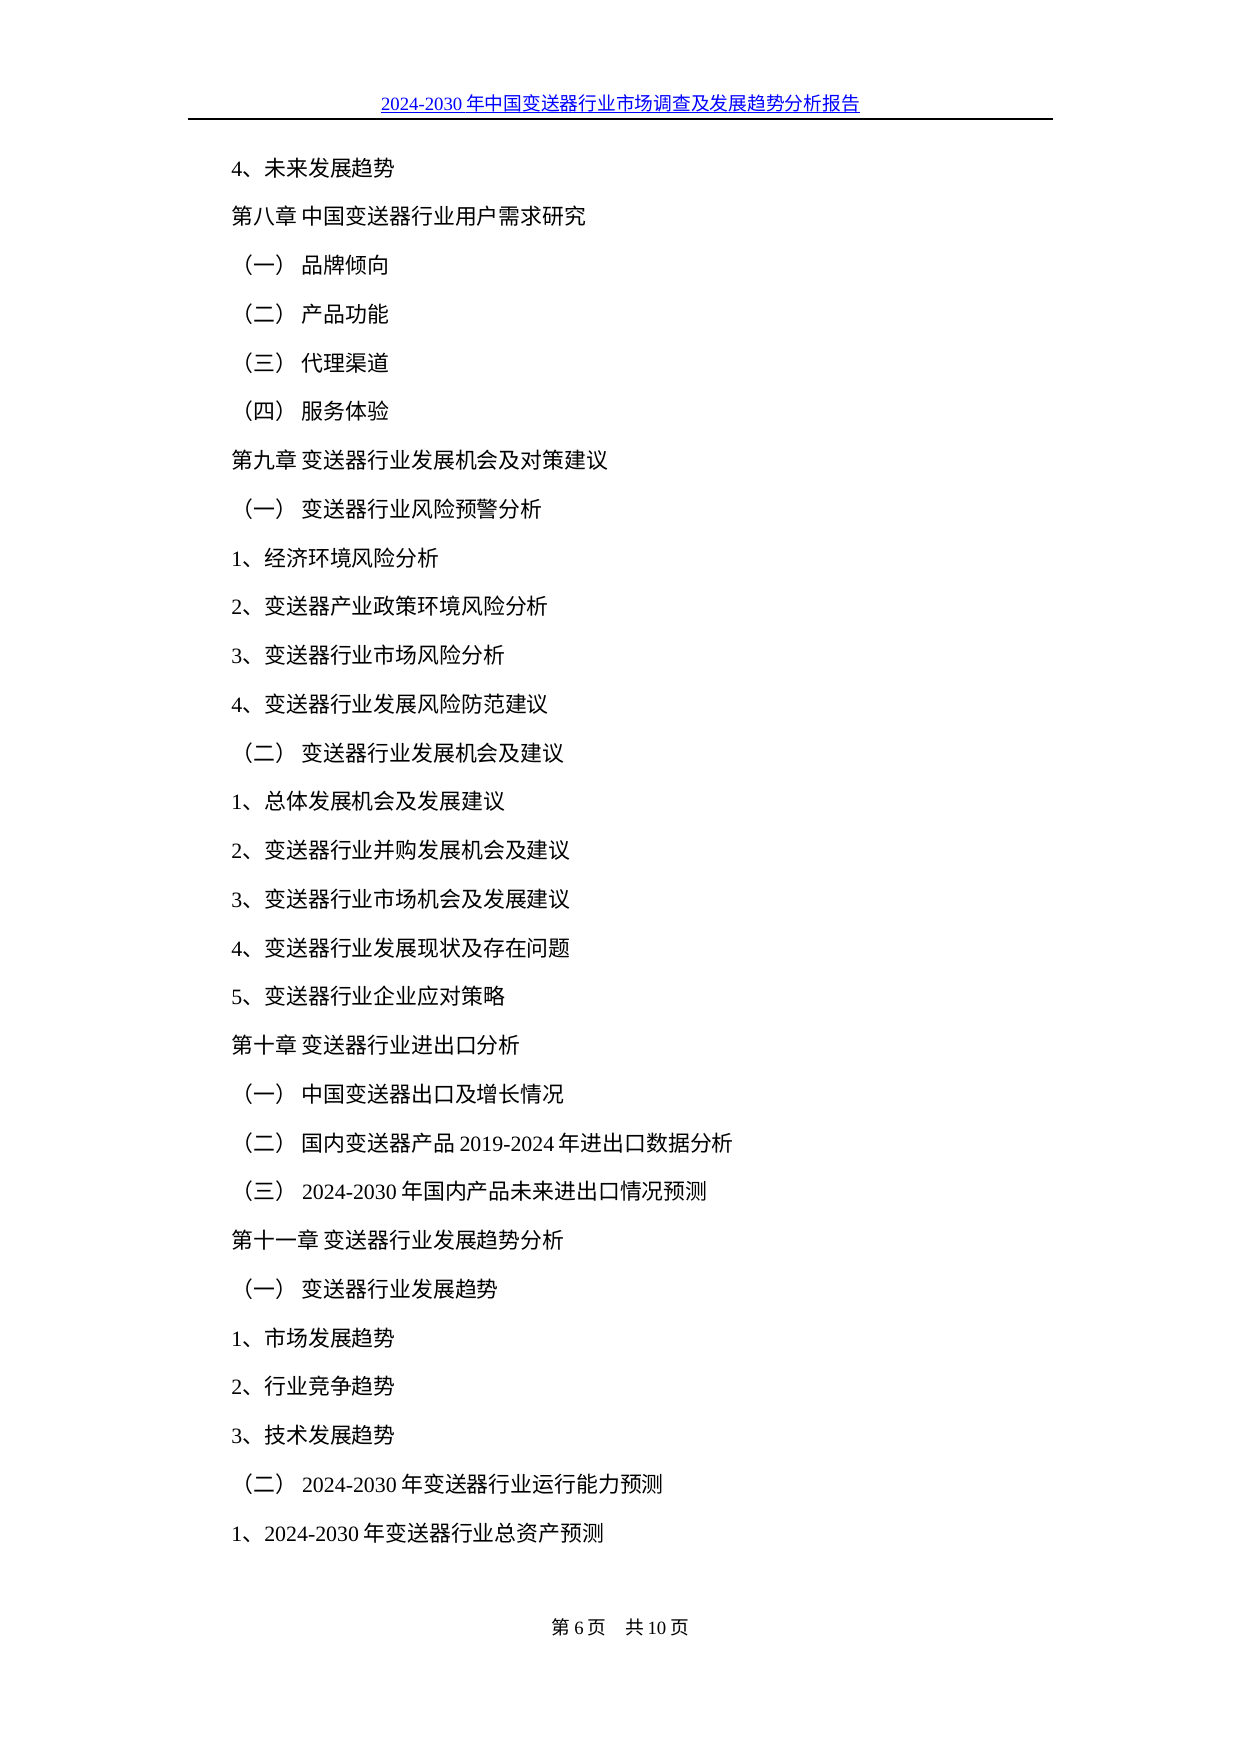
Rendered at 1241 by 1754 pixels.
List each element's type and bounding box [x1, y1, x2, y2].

text [187, 150, 1053, 1548]
